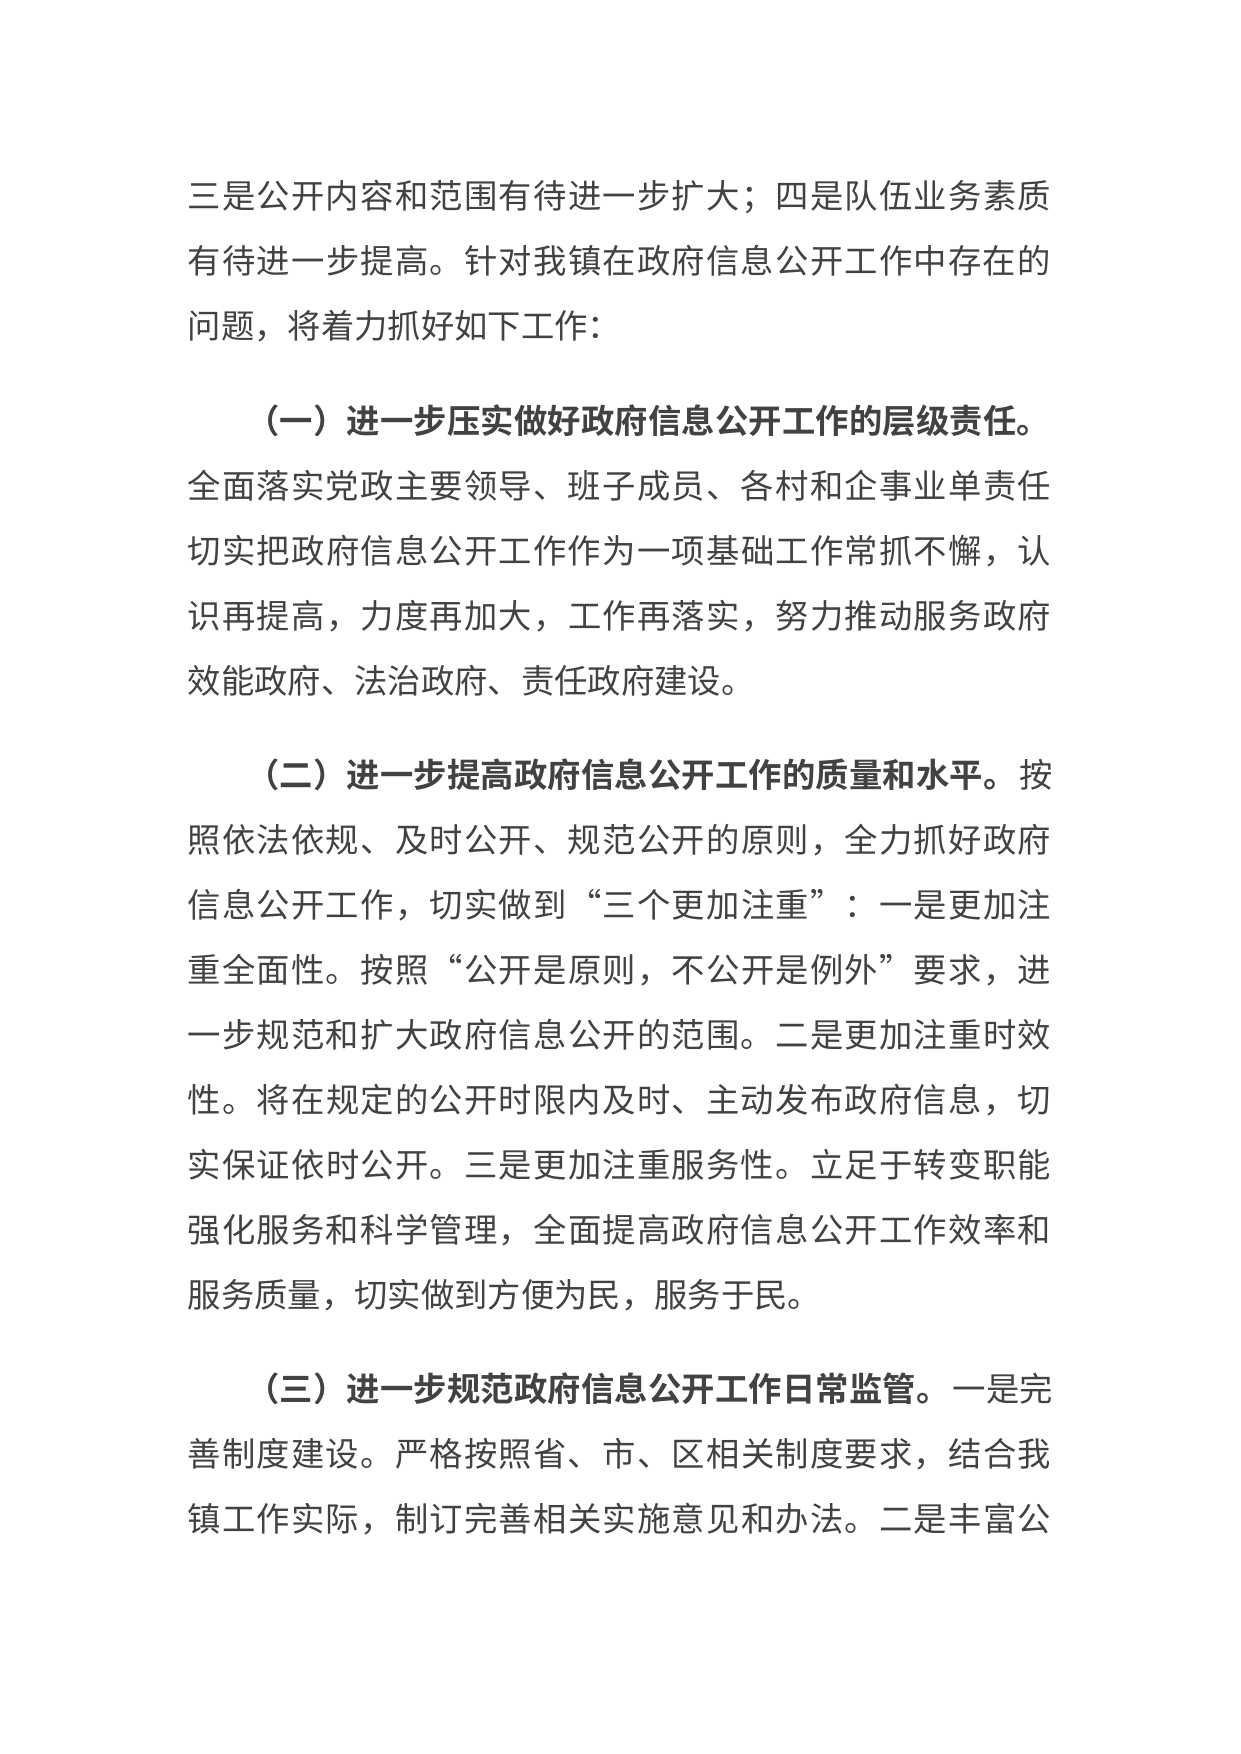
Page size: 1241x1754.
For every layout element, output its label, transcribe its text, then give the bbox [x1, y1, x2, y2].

text （二）进一步提高政府信息公开工作的质量和水平。按照依法依规、及时公开、规范公开的原则，全力抓好政府信息公开工作，切实做到“三个更加注重”：一是更加注重全面性。按照“公开是原则，不公开是例外”要求，进一步规范和扩大政府信息公开的范围。二是更加注重时效性。将在规定的公开时限内及时、主动发布政府信息，切实保证依时公开。三是更加注重服务性。立足于转变职能、强化服务和科学管理，全面提高政府信息公开工作效率和服务质量，切实做到方便为民，服务于民。 [187, 740, 1053, 1325]
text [187, 1354, 1053, 1549]
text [187, 162, 1053, 357]
text （一）进一步压实做好政府信息公开工作的层级责任。全面落实党政主要领导、班子成员、各村和企事业单责任，切实把政府信息公开工作作为一项基础工作常抓不懈，认识再提高，力度再加大，工作再落实，努力推动服务政府、效能政府、法治政府、责任政府建设。 [187, 386, 1053, 711]
